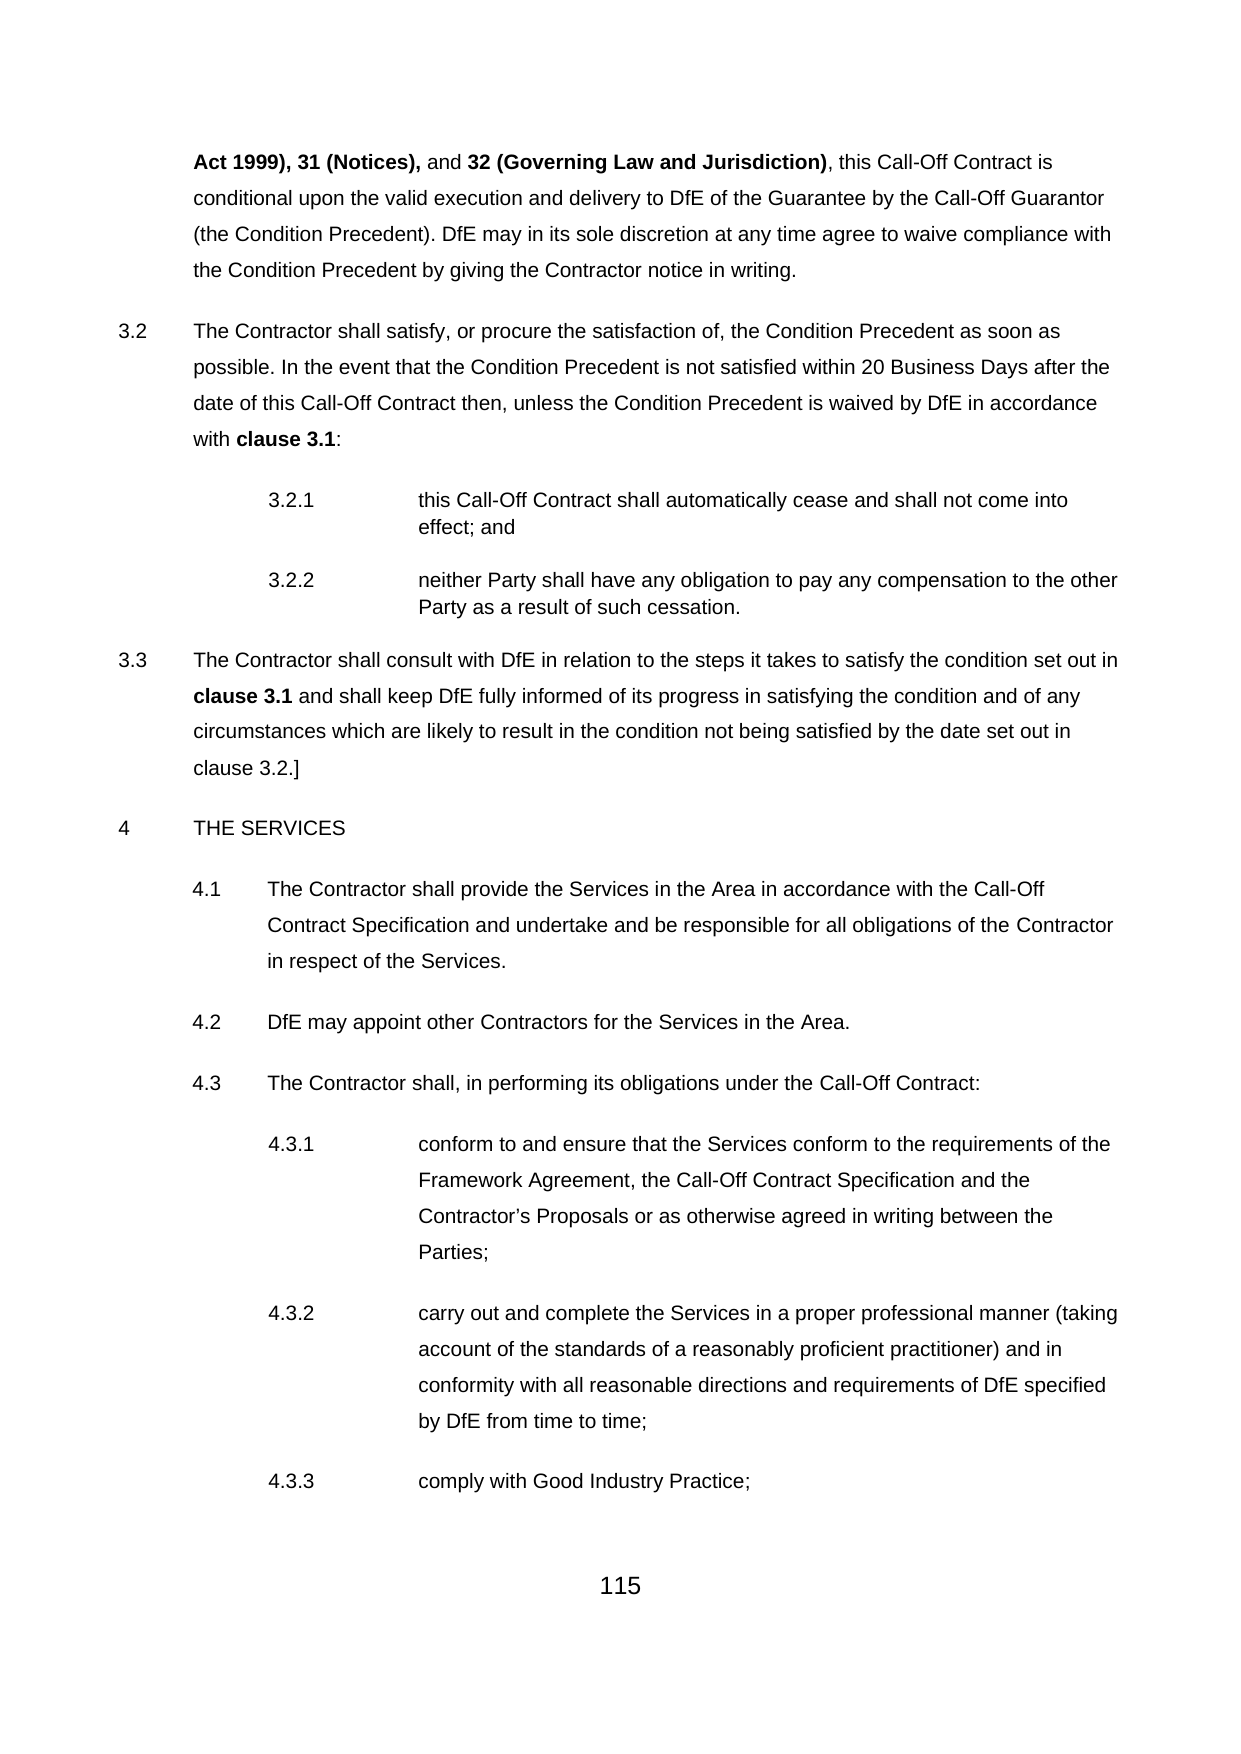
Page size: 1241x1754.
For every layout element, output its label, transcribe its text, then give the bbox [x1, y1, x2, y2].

text The Contractor shall consult with DfE in relation to the steps it takes to satisfy the condition set out in clause 3.1 and shall keep DfE fully informed of its progress in satisfying the condition and of any circumstances which are likely to result in the condition not being satisfied by the date set out in clause 3.2.] [118, 647, 1122, 779]
text The Contractor shall, in performing its obligations under the Call-Off Contract: [192, 1071, 1122, 1095]
text The Contractor shall satisfy, or procure the satisfaction of, the Condition Precedent as soon as possible. In the event that the Condition Precedent is not satisfied within 20 Business Days after the date of this Call-Off Contract then, unless the Condition Precedent is waived by DfE in accordance with clause 3.1: [118, 319, 1122, 451]
text neither Party shall have any obligation to pay any compensation to the other Party as a result of such cessation. [268, 567, 1122, 619]
text DfE may appoint other Contractors for the Services in the Area. [192, 1010, 1122, 1034]
text comply with Good Industry Practice; [268, 1469, 1122, 1493]
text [118, 150, 1122, 282]
text this Call-Off Contract shall automatically cease and shall not come into effect; and [268, 487, 1122, 539]
text The Contractor shall provide the Services in the Area in accordance with the Call-Off Contract Specification and undertake and be responsible for all obligations of the Contractor in respect of the Services. [192, 877, 1122, 973]
text carry out and complete the Services in a proper professional manner (taking account of the standards of a reasonably proficient practitioner) and in conformity with all reasonable directions and requirements of DfE specified by DfE from time to time; [268, 1301, 1122, 1432]
text THE SERVICES [118, 816, 1122, 840]
text conform to and ensure that the Services conform to the requirements of the Framework Agreement, the Call-Off Contract Specification and the Contractor’s Proposals or as otherwise agreed in writing between the Parties; [268, 1132, 1122, 1264]
